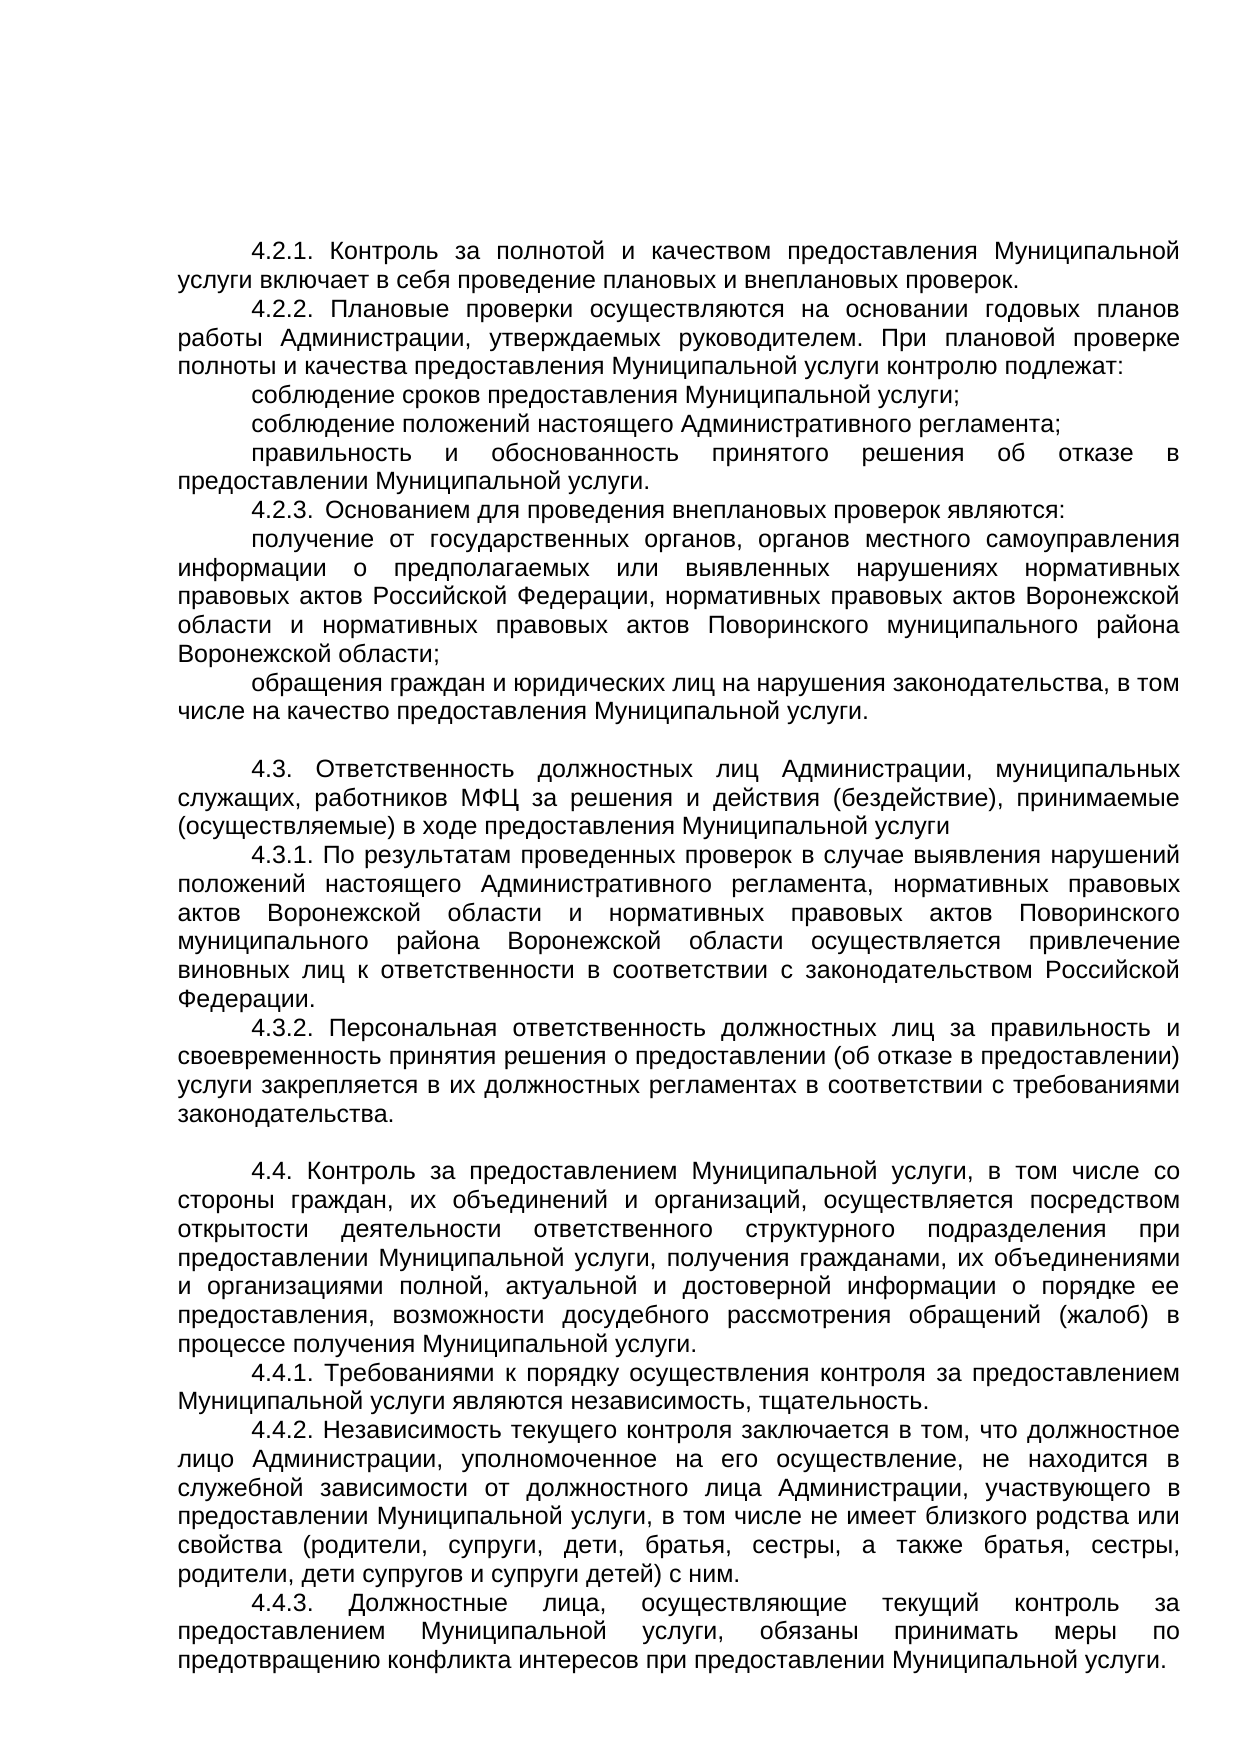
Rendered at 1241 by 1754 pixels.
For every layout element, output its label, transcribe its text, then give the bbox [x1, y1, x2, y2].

text 4.4.3. Должностные лица, осуществляющие текущий контроль за предоставлением Муниципальной услуги, обязаны принимать меры по предотвращению конфликта интересов при предоставлении Муниципальной услуги. [177, 1587, 1181, 1674]
text 4.3.1. По результатам проведенных проверок в случае выявления нарушений положений настоящего Административного регламента, нормативных правовых актов Воронежской области и нормативных правовых актов Поворинского муниципального района Воронежской области осуществляется привлечение виновных лиц к ответственности в соответствии с законодательством Российской Федерации. [177, 840, 1181, 1012]
text 4.4.2. Независимость текущего контроля заключается в том, что должностное лицо Администрации, уполномоченное на его осуществление, не находится в служебной зависимости от должностного лица Администрации, участвующего в предоставлении Муниципальной услуги, в том числе не имеет близкого родства или свойства (родители, супруги, дети, братья, сестры, а также братья, сестры, родители, дети супругов и супруги детей) с ним. [177, 1415, 1181, 1587]
text правильность и обоснованность принятого решения об отказе в предоставлении Муниципальной услуги. [177, 437, 1181, 495]
text 4.4. Контроль за предоставлением Муниципальной услуги, в том числе со стороны граждан, их объединений и организаций, осуществляется посредством открытости деятельности ответственного структурного подразделения при предоставлении Муниципальной услуги, получения гражданами, их объединениями и организациями полной, актуальной и достоверной информации о порядке ее предоставления, возможности досудебного рассмотрения обращений (жалоб) в процессе получения Муниципальной услуги. [177, 1156, 1181, 1357]
text 4.2.1. Контроль за полнотой и качеством предоставления Муниципальной услуги включает в себя проведение плановых и внеплановых проверок. [177, 236, 1181, 294]
text 4.2.2. Плановые проверки осуществляются на основании годовых планов работы Администрации, утверждаемых руководителем. При плановой проверке полноты и качества предоставления Муниципальной услуги контролю подлежат: [177, 294, 1181, 380]
text получение от государственных органов, органов местного самоуправления информации о предполагаемых или выявленных нарушениях нормативных правовых актов Российской Федерации, нормативных правовых актов Воронежской области и нормативных правовых актов Поворинского муниципального района Воронежской области; [177, 524, 1181, 667]
text соблюдение положений настоящего Административного регламента; [177, 409, 1181, 437]
text обращения граждан и юридических лиц на нарушения законодательства, в том числе на качество предоставления Муниципальной услуги. [177, 667, 1181, 725]
list Основанием для проведения внеплановых проверок являются: [177, 495, 1181, 524]
text 4.4.1. Требованиями к порядку осуществления контроля за предоставлением Муниципальной услуги являются независимость, тщательность. [177, 1357, 1181, 1415]
text 4.3.2. Персональная ответственность должностных лиц за правильность и своевременность принятия решения о предоставлении (об отказе в предоставлении) услуги закрепляется в их должностных регламентах в соответствии с требованиями законодательства. [177, 1012, 1181, 1127]
text соблюдение сроков предоставления Муниципальной услуги; [177, 380, 1181, 409]
text 4.3. Ответственность должностных лиц Администрации, муниципальных служащих, работников МФЦ за решения и действия (бездействие), принимаемые (осуществляемые) в ходе предоставления Муниципальной услуги [177, 754, 1181, 840]
